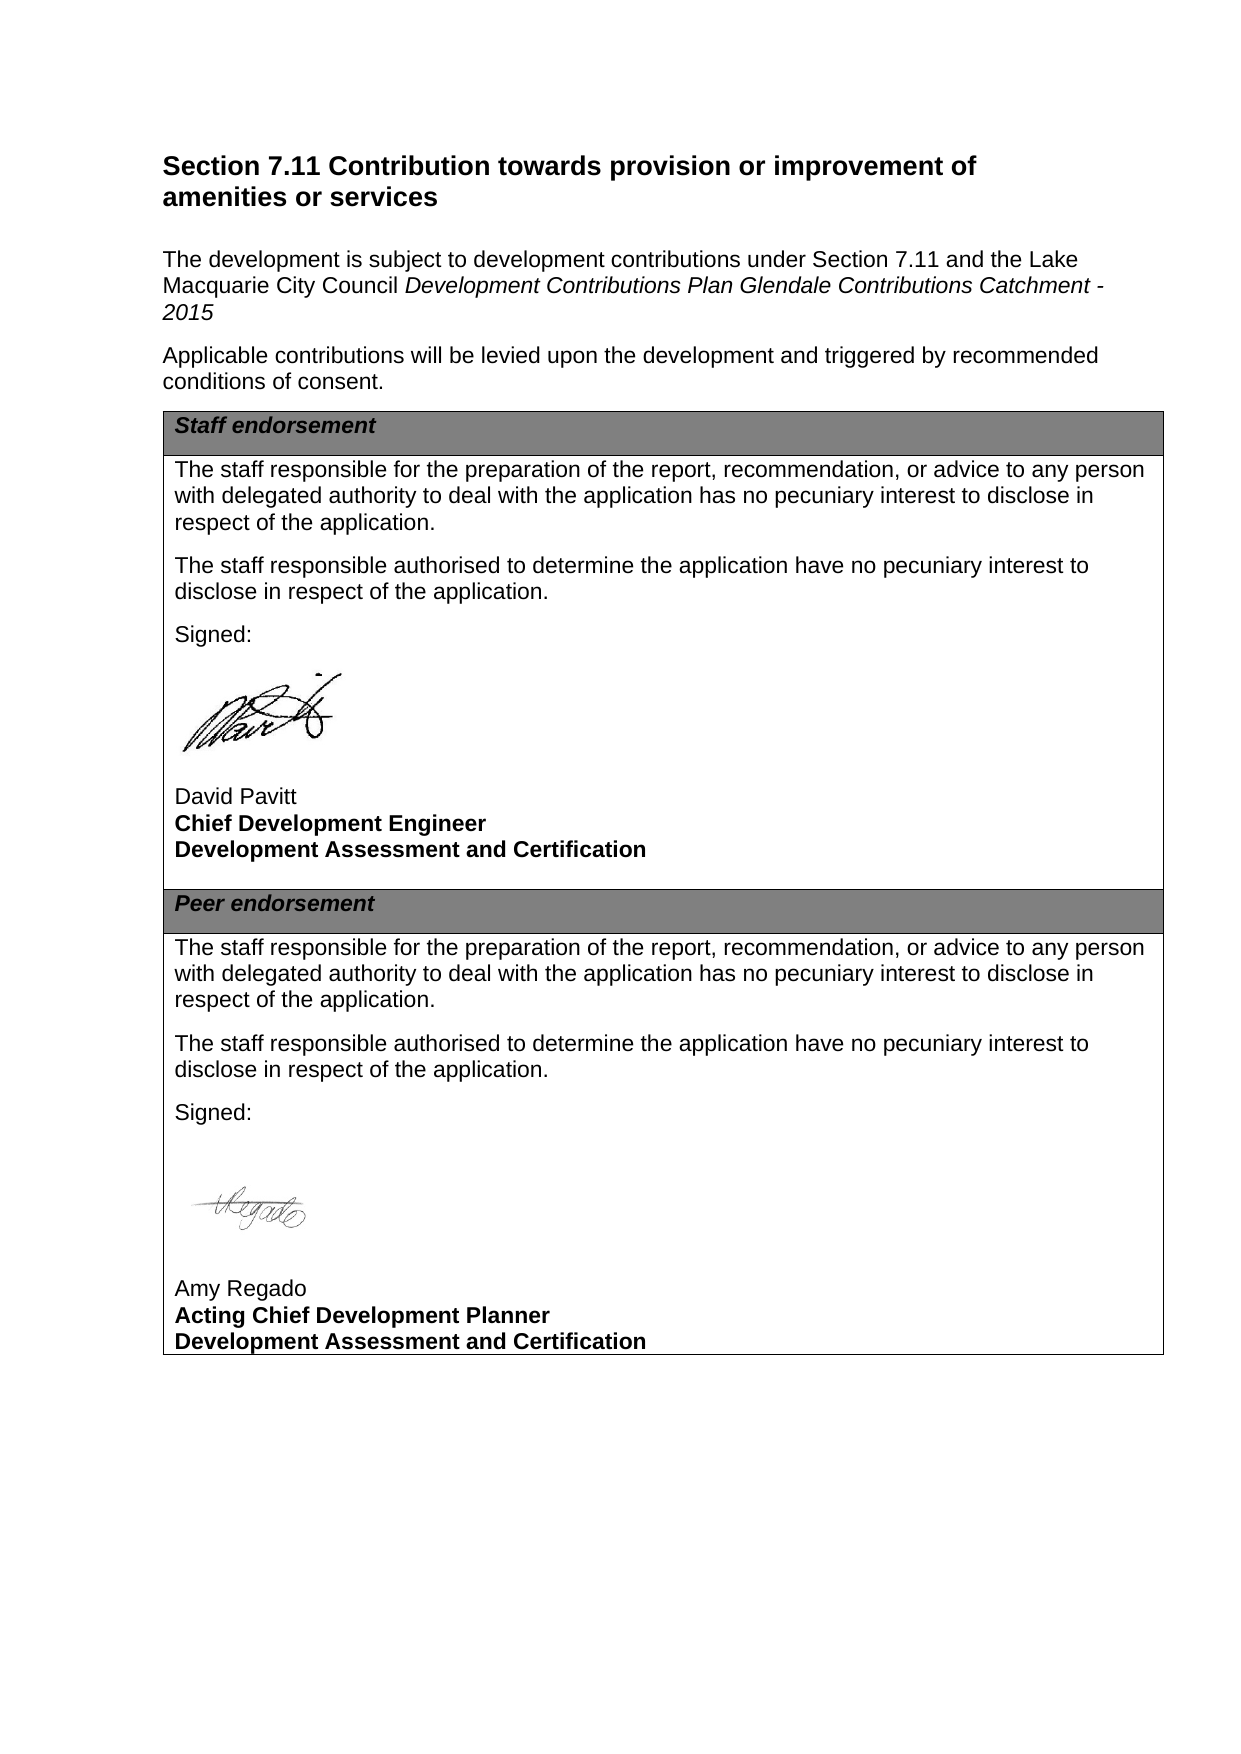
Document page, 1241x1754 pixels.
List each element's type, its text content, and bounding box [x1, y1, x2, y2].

table_cell The staff responsible for the preparation of the report, recommendation, or advice to any person with delegated authority to deal with the application has no pecuniary interest to disclose in respect of the application. The staff responsible authorised to determine the application have no pecuniary interest to disclose in respect of the application. Signed: David Pavitt Chief Development Engineer Development Assessment and Certification [164, 456, 1163, 889]
text The development is subject to development contributions under Section 7.11 and the Lake Macquarie City Council Development Contributions Plan Glendale Contributions Catchment - 2015 [162, 246, 1107, 325]
table_cell The staff responsible for the preparation of the report, recommendation, or advice to any person with delegated authority to deal with the application has no pecuniary interest to disclose in respect of the application. The staff responsible authorised to determine the application have no pecuniary interest to disclose in respect of the application. Signed: Amy Regado Acting Chief Development Planner Development Assessment and Certification [164, 934, 1163, 1354]
picture [174, 1141, 331, 1259]
picture [174, 664, 371, 771]
table_header Staff endorsement [164, 412, 1163, 455]
table_cell Peer endorsement [164, 890, 1163, 933]
text Applicable contributions will be levied upon the development and triggered by recommended conditions of consent. [162, 342, 1107, 394]
text Section 7.11 Contribution towards provision or improvement of amenities or services [162, 150, 1107, 212]
